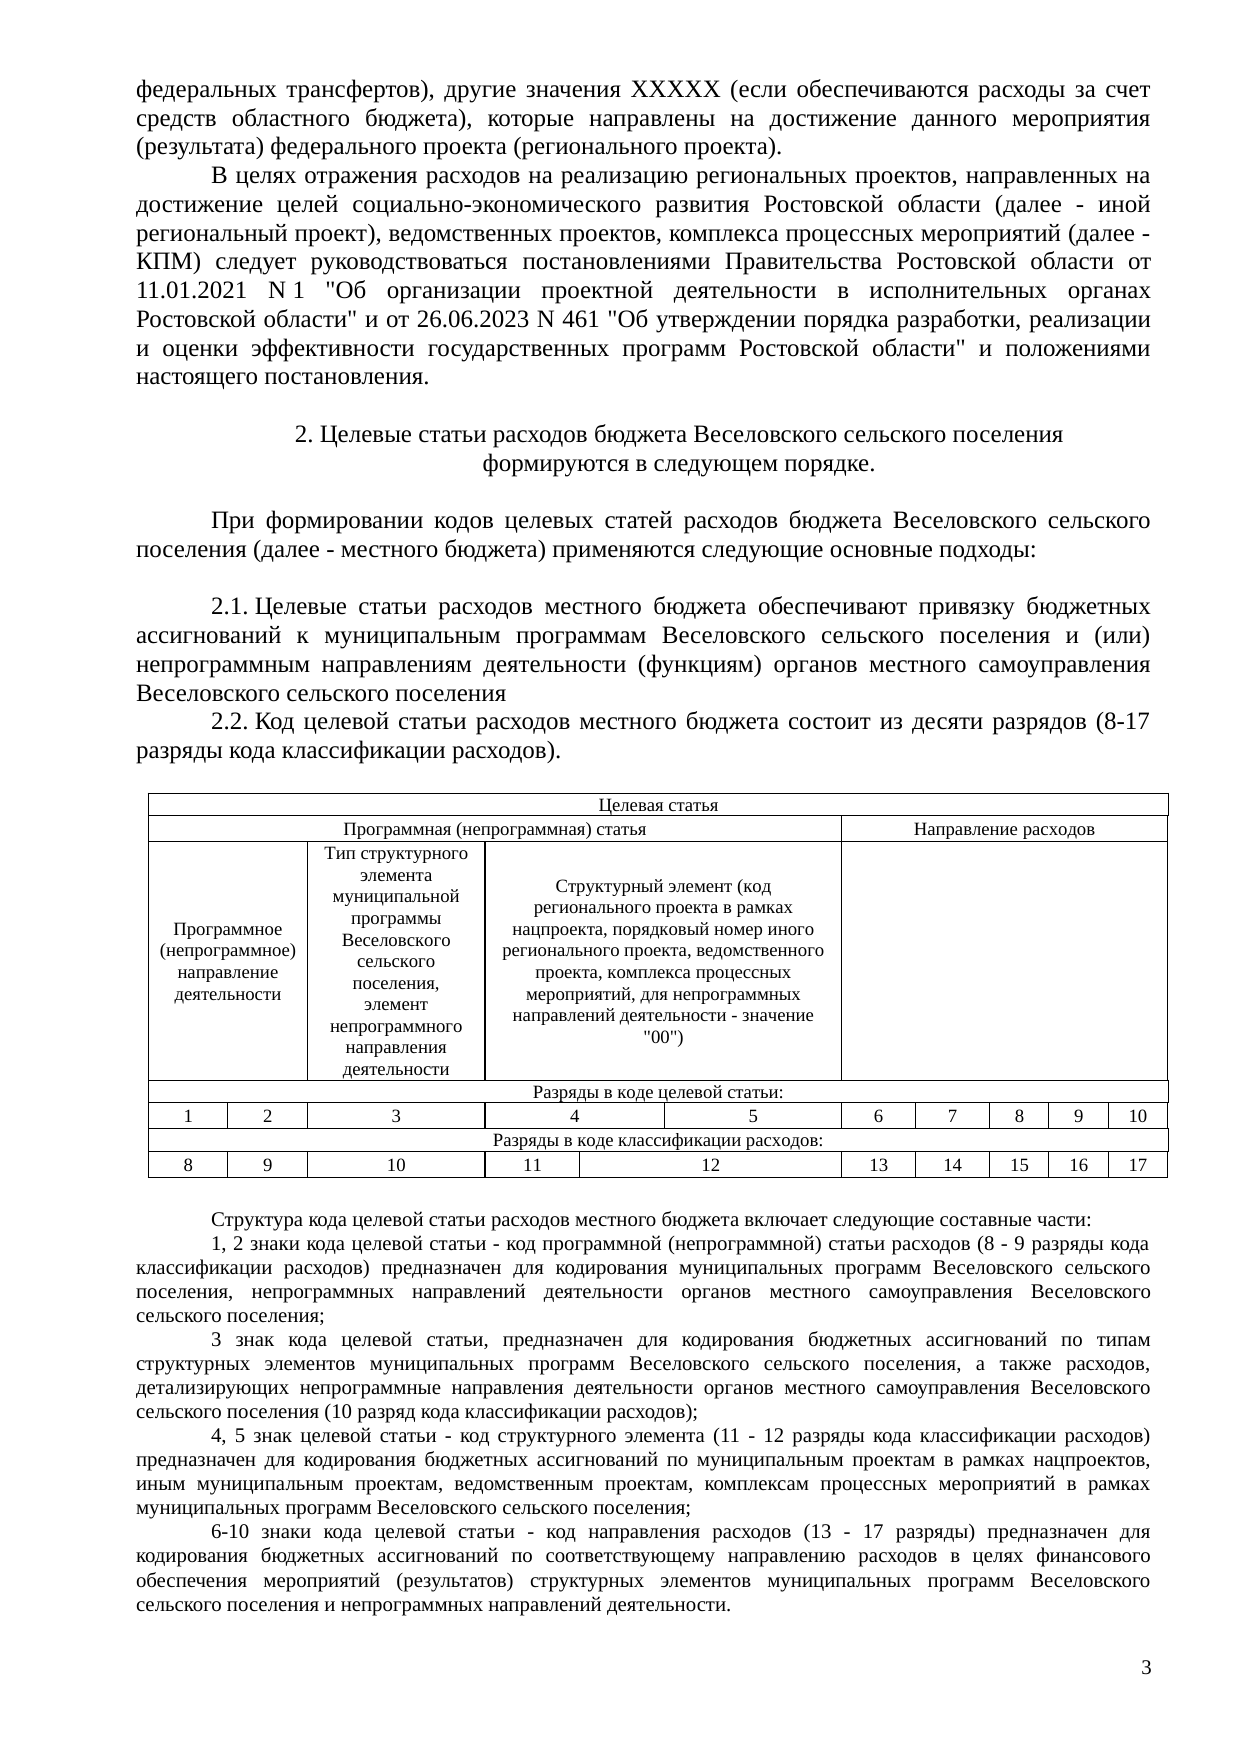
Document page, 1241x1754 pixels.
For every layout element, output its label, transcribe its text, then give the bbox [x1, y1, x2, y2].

text 2.2. Код целевой статьи расходов местного бюджета состоит из десяти разрядов (8-17 разряды кода классификации расходов). [136, 706, 1152, 764]
text 3 знак кода целевой статьи, предназначен для кодирования бюджетных ассигнований по типам структурных элементов муниципальных программ Веселовского сельского поселения, а также расходов, детализирующих непрограммные направления деятельности органов местного самоуправления Веселовского сельского поселения (10 разряд кода классификации расходов); [136, 1327, 1152, 1423]
table_cell 10 [308, 1152, 484, 1177]
table_cell 17 [1109, 1152, 1167, 1177]
table_cell 1 [149, 1103, 227, 1128]
table_cell Структурный элемент (код регионального проекта в рамках нацпроекта, порядковый номер иного регионального проекта, ведомственного проекта, комплекса процессных мероприятий, для непрограммных направлений деятельности - значение "00") [486, 842, 841, 1079]
text При формировании кодов целевых статей расходов бюджета Веселовского сельского поселения (далее - местного бюджета) применяются следующие основные подходы: [136, 505, 1152, 563]
table_cell 6 [842, 1103, 915, 1128]
table_cell 3 [308, 1103, 484, 1128]
table_cell Программная (непрограммная) статья [149, 816, 841, 841]
text В целях отражения расходов на реализацию региональных проектов, направленных на достижение целей социально-экономического развития Ростовской области (далее - иной региональный проект), ведомственных проектов, комплекса процессных мероприятий (далее - КПМ) следует руководствоваться постановлениями Правительства Ростовской области от 11.01.2021 N 1 "Об организации проектной деятельности в исполнительных органах Ростовской области" и от 26.06.2023 N 461 "Об утверждении порядка разработки, реализации и оценки эффективности государственных программ Ростовской области" и положениями настоящего постановления. [136, 160, 1152, 390]
table_cell Программное (непрограммное) направление деятельности [149, 842, 307, 1079]
table_cell 2 [228, 1103, 307, 1128]
table_cell Направление расходов [842, 816, 1167, 841]
text 2. Целевые статьи расходов бюджета Веселовского сельского поселения [136, 419, 1152, 448]
table_cell 10 [1109, 1103, 1167, 1128]
table_cell 9 [228, 1152, 307, 1177]
text формируются в следующем порядке. [136, 448, 1152, 476]
table_cell Разряды в коде классификации расходов: [149, 1129, 1168, 1151]
table_cell 11 [486, 1152, 579, 1177]
table_cell 12 [580, 1152, 841, 1177]
table_cell 5 [665, 1103, 841, 1128]
table_cell 7 [916, 1103, 989, 1128]
table_cell 15 [990, 1152, 1048, 1177]
text 4, 5 знак целевой статьи - код структурного элемента (11 - 12 разряды кода классификации расходов) предназначен для кодирования бюджетных ассигнований по муниципальным проектам в рамках нацпроектов, иным муниципальным проектам, ведомственным проектам, комплексам процессных мероприятий в рамках муниципальных программ Веселовского сельского поселения; [136, 1423, 1152, 1519]
table_cell 13 [842, 1152, 915, 1177]
table_cell [842, 842, 1167, 1079]
text 6-10 знаки кода целевой статьи - код направления расходов (13 - 17 разряды) предназначен для кодирования бюджетных ассигнований по соответствующему направлению расходов в целях финансового обеспечения мероприятий (результатов) структурных элементов муниципальных программ Веселовского сельского поселения и непрограммных направлений деятельности. [136, 1519, 1152, 1616]
table_header Целевая статья [149, 794, 1168, 815]
table_cell Разряды в коде целевой статьи: [149, 1081, 1168, 1102]
table_cell 9 [1049, 1103, 1108, 1128]
text 1, 2 знаки кода целевой статьи - код программной (непрограммной) статьи расходов (8 - 9 разряды кода классификации расходов) предназначен для кодирования муниципальных программ Веселовского сельского поселения, непрограммных направлений деятельности органов местного самоуправления Веселовского сельского поселения; [136, 1231, 1152, 1327]
table_cell 4 [486, 1103, 664, 1128]
table_cell 16 [1049, 1152, 1108, 1177]
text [136, 74, 1152, 160]
table_cell 8 [990, 1103, 1048, 1128]
table_cell Тип структурного элемента муниципальной программы Веселовского сельского поселения, элемент непрограммного направления деятельности [308, 842, 484, 1079]
table_cell 14 [916, 1152, 989, 1177]
text 2.1. Целевые статьи расходов местного бюджета обеспечивают привязку бюджетных ассигнований к муниципальным программам Веселовского сельского поселения и (или) непрограммным направлениям деятельности (функциям) органов местного самоуправления Веселовского сельского поселения [136, 591, 1152, 706]
table_cell 8 [149, 1152, 227, 1177]
text Структура кода целевой статьи расходов местного бюджета включает следующие составные части: [136, 1207, 1152, 1231]
